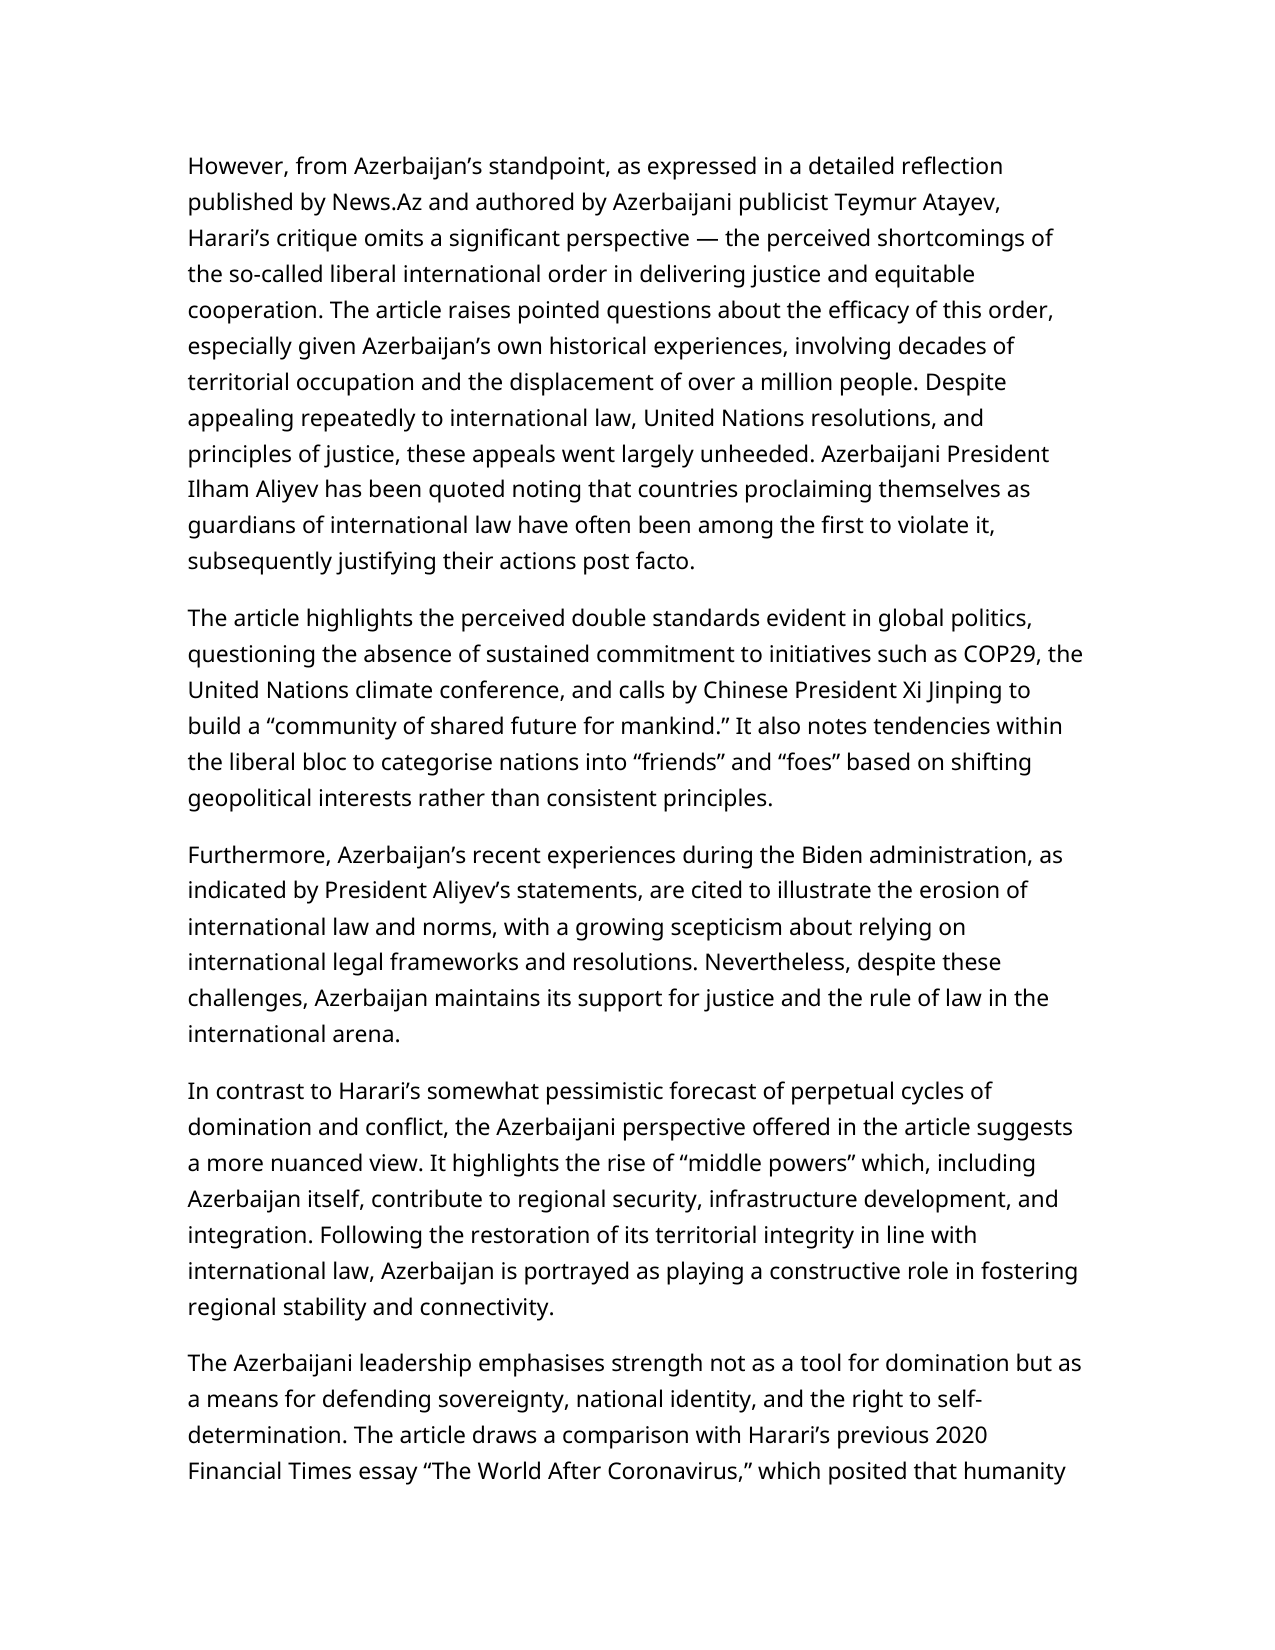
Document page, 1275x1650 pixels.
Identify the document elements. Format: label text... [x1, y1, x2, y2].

text Furthermore, Azerbaijan’s recent experiences during the Biden administration, as indicated by President Aliyev’s statements, are cited to illustrate the erosion of international law and norms, with a growing scepticism about relying on international legal frameworks and resolutions. Nevertheless, despite these challenges, Azerbaijan maintains its support for justice and the rule of law in the international arena. [187, 838, 1087, 1049]
text In contrast to Harari’s somewhat pessimistic forecast of perpetual cycles of domination and conflict, the Azerbaijani perspective offered in the article suggests a more nuanced view. It highlights the rise of “middle powers” which, including Azerbaijan itself, contribute to regional security, infrastructure development, and integration. Following the restoration of its territorial integrity in line with international law, Azerbaijan is portrayed as playing a constructive role in fostering regional stability and connectivity. [187, 1075, 1087, 1322]
text The article highlights the perceived double standards evident in global politics, questioning the absence of sustained commitment to initiatives such as COP29, the United Nations climate conference, and calls by Chinese President Xi Jinping to build a “community of shared future for mankind.” It also notes tendencies within the liberal bloc to categorise nations into “friends” and “foes” based on shifting geopolitical interests rather than consistent principles. [187, 602, 1087, 813]
text However, from Azerbaijan’s standpoint, as expressed in a detailed reflection published by News.Az and authored by Azerbaijani publicist Teymur Atayev, Harari’s critique omits a significant perspective — the perceived shortcomings of the so-called liberal international order in delivering justice and equitable cooperation. The article raises pointed questions about the efficacy of this order, especially given Azerbaijan’s own historical experiences, involving decades of territorial occupation and the displacement of over a million people. Despite appealing repeatedly to international law, United Nations resolutions, and principles of justice, these appeals went largely unheeded. Azerbaijani President Ilham Aliyev has been quoted noting that countries proclaiming themselves as guardians of international law have often been among the first to violate it, subsequently justifying their actions post facto. [187, 150, 1087, 577]
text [187, 1347, 1087, 1486]
